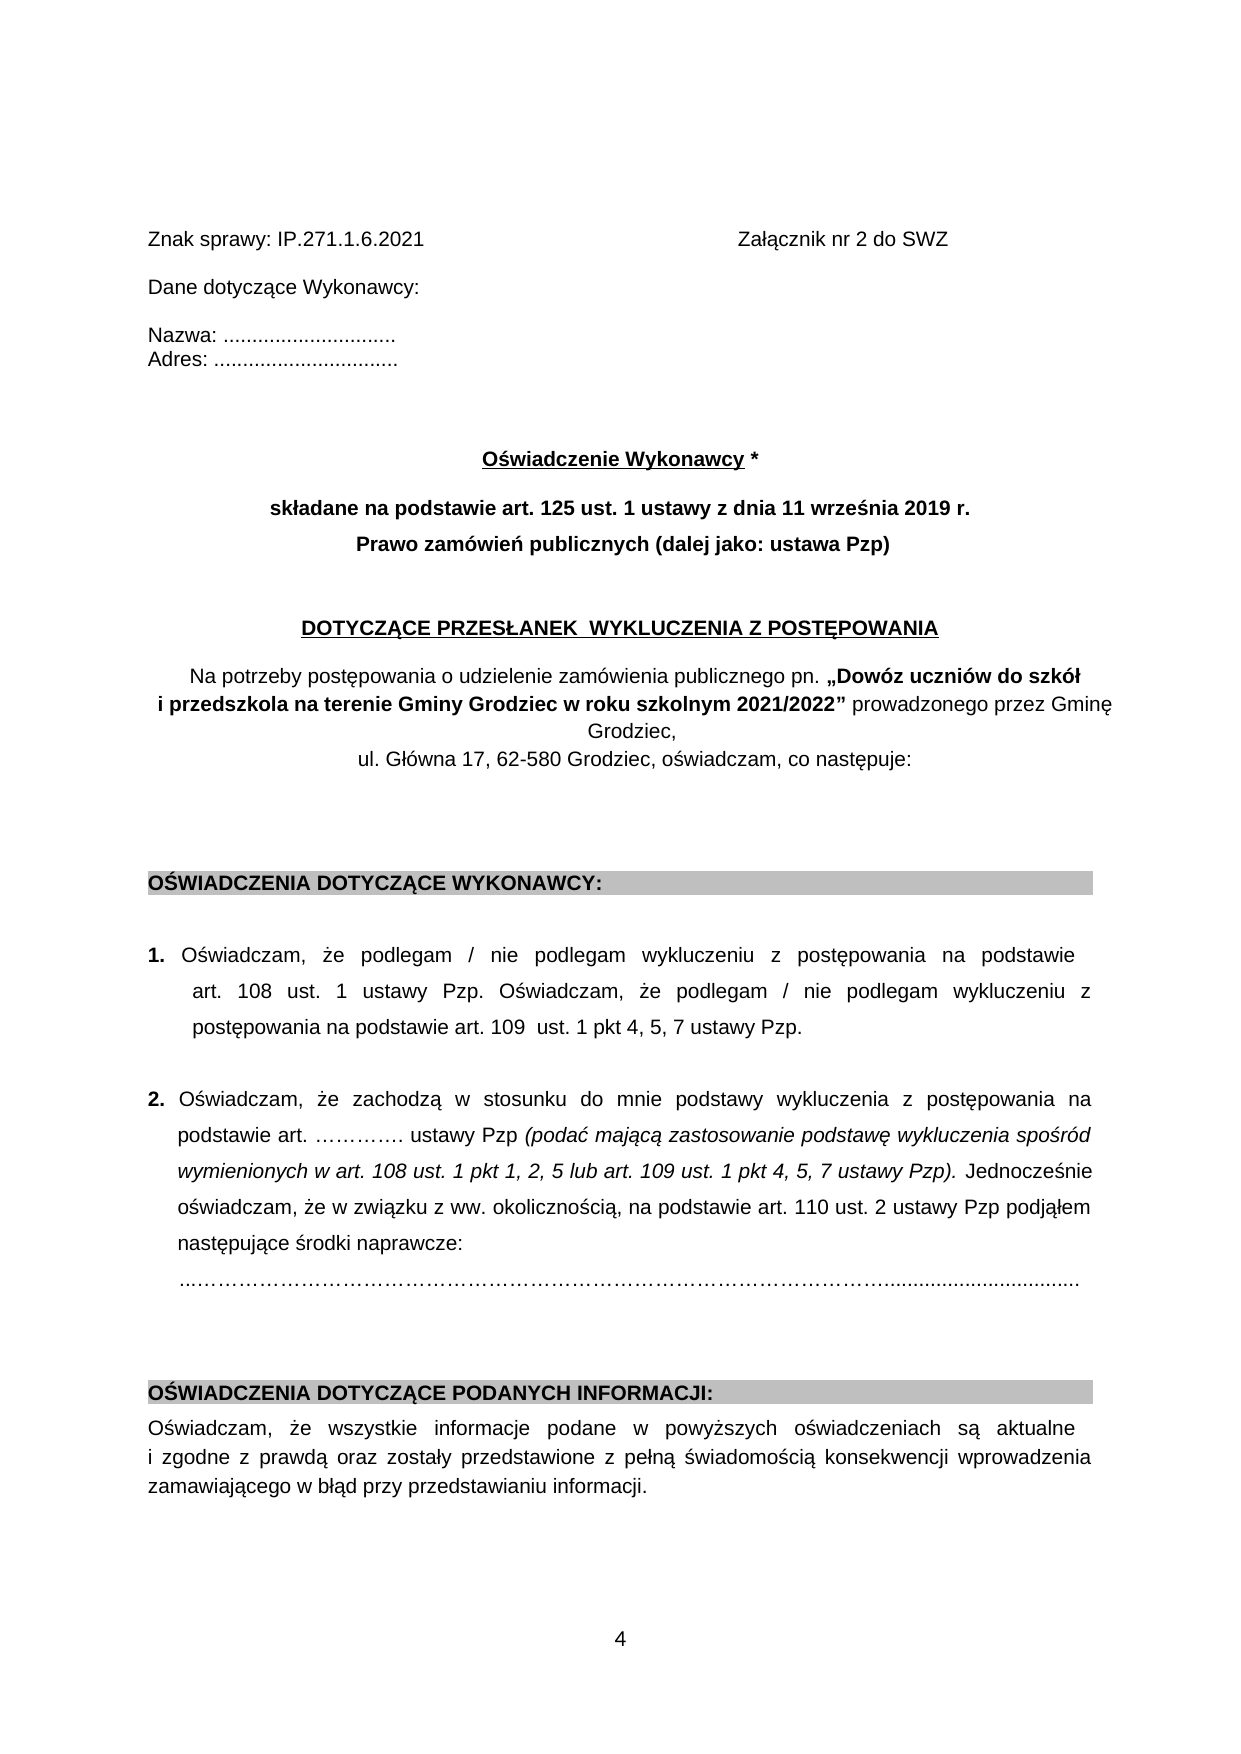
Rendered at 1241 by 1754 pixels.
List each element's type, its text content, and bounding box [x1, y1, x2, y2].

text Prawo zamówień publicznych (dalej jako: ustawa Pzp) [148, 531, 1093, 555]
text 2. Oświadczam, że zachodzą w stosunku do mnie podstawy wykluczenia z postępowania na podstawie art. …………. ustawy Pzp (podać mającą zastosowanie podstawę wykluczenia spośród wymienionych w art. 108 ust. 1 pkt 1, 2, 5 lub art. 109 ust. 1 pkt 4, 5, 7 ustawy Pzp). Jednocześnie oświadczam, że w związku z ww. okolicznością, na podstawie art. 110 ust. 2 ustawy Pzp podjąłem następujące środki naprawcze: [148, 1087, 1093, 1254]
text ...……………………………………………………………………………………….................................. [133, 1266, 1093, 1290]
text Na potrzeby postępowania o udzielenie zamówienia publicznego pn. „Dowóz uczniów do szkół i przedszkola na terenie Gminy Grodziec w roku szkolnym 2021/2022” prowadzonego przez Gminę Grodziec, ul. Główna 17, 62-580 Grodziec, oświadczam, co następuje: [148, 664, 1122, 771]
text OŚWIADCZENIA DOTYCZĄCE PODANYCH INFORMACJI: [148, 1380, 1093, 1404]
text składane na podstawie art. 125 ust. 1 ustawy z dnia 11 września 2019 r. [148, 496, 1093, 519]
text Nazwa: .............................. [148, 322, 1088, 346]
text Oświadczam, że wszystkie informacje podane w powyższych oświadczeniach są aktualne i zgodne z prawdą oraz zostały przedstawione z pełną świadomością konsekwencji wprowadzenia zamawiającego w błąd przy przedstawianiu informacji. [148, 1416, 1093, 1498]
text Adres: ................................ [148, 346, 1088, 370]
text Znak sprawy: IP.271.1.6.2021 Załącznik nr 2 do SWZ [148, 227, 1088, 251]
text DOTYCZĄCE PRZESŁANEK WYKLUCZENIA Z POSTĘPOWANIA [148, 616, 1093, 640]
text 1. Oświadczam, że podlegam / nie podlegam wykluczeniu z postępowania na podstawie art. 108 ust. 1 ustawy Pzp. Oświadczam, że podlegam / nie podlegam wykluczeniu z postępowania na podstawie art. 109 ust. 1 pkt 4, 5, 7 ustawy Pzp. [148, 943, 1093, 1039]
text Oświadczenie Wykonawcy * [148, 447, 1093, 471]
text OŚWIADCZENIA DOTYCZĄCE WYKONAWCY: [148, 871, 1093, 895]
text Dane dotyczące Wykonawcy: [148, 274, 1088, 298]
